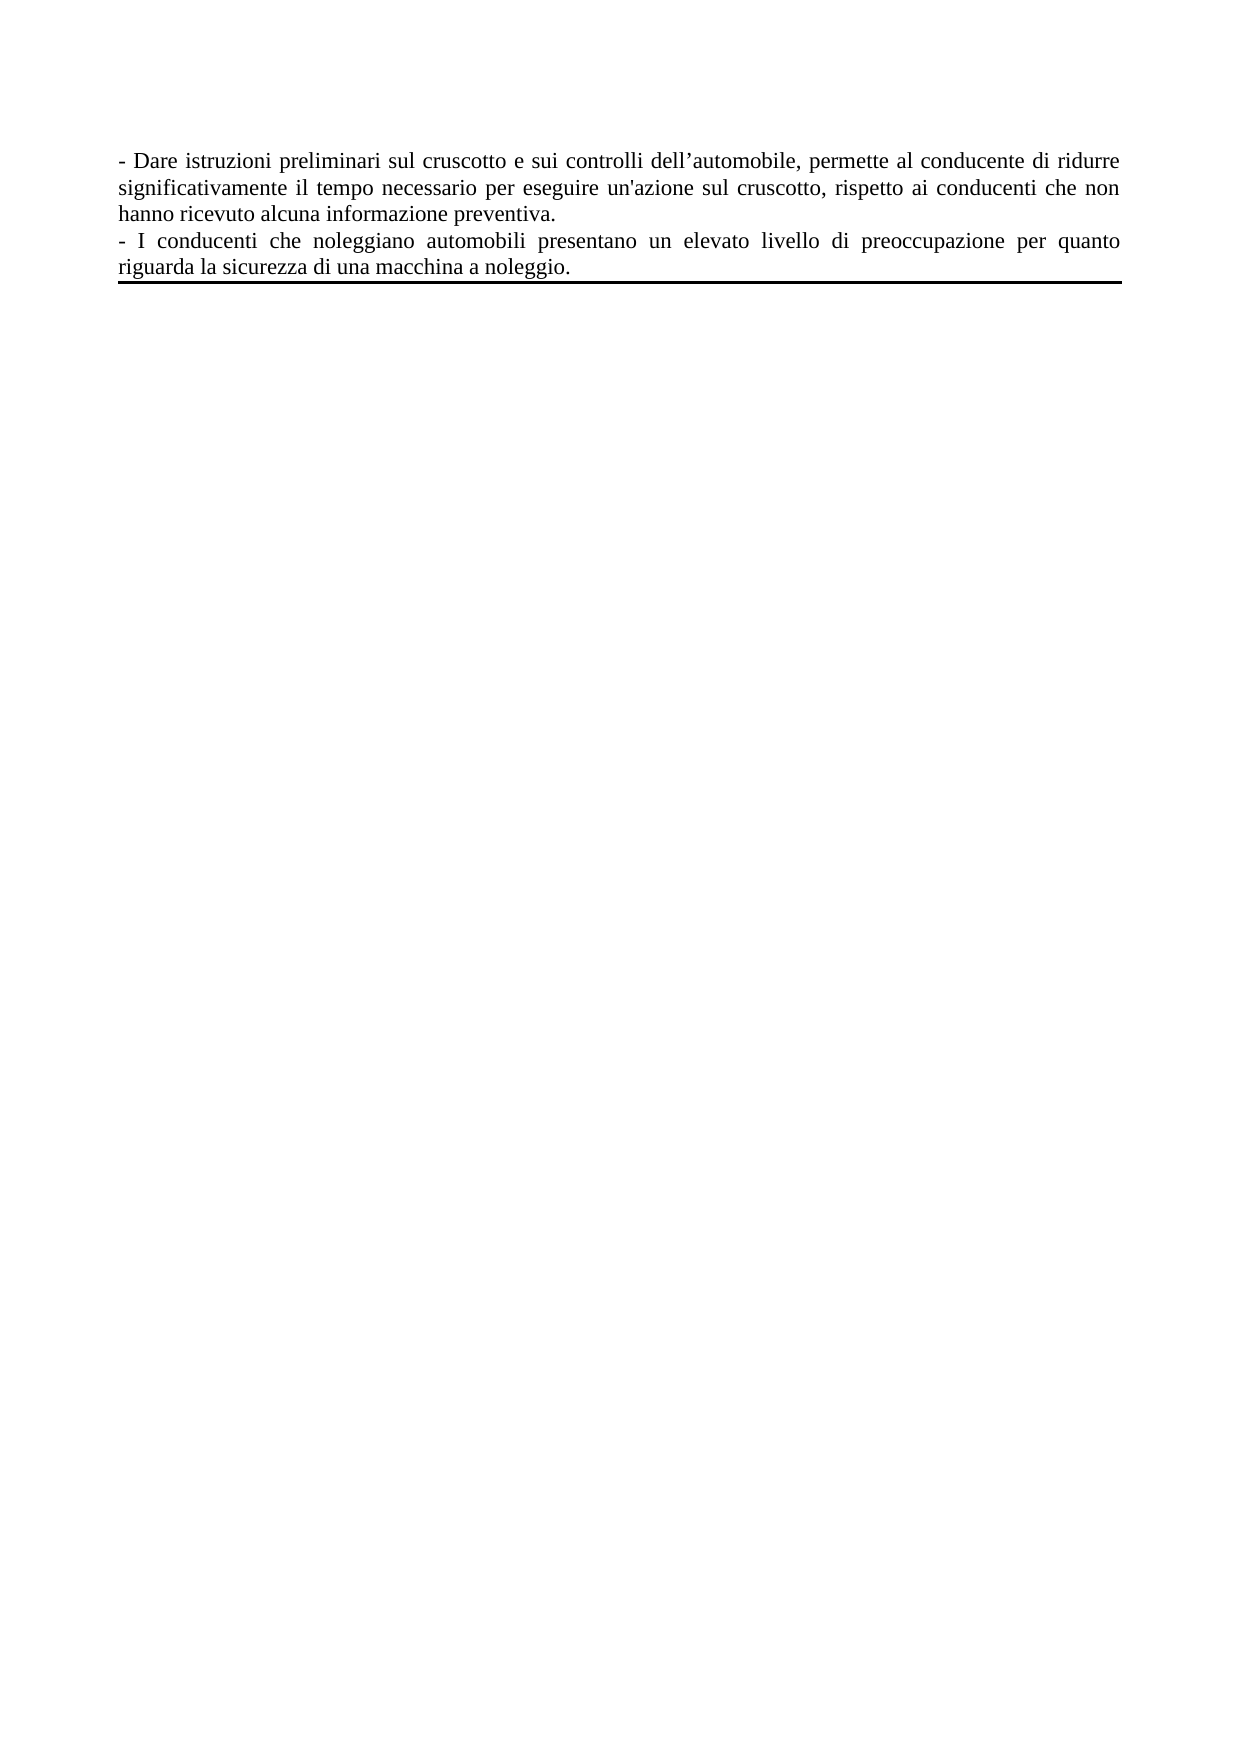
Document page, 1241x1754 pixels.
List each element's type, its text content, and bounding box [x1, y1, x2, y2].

text - Dare istruzioni preliminari sul cruscotto e sui controlli dell’automobile, permette al conducente di ridurre significativamente il tempo necessario per eseguire un'azione sul cruscotto, rispetto ai conducenti che non hanno ricevuto alcuna informazione preventiva. [118, 148, 1122, 227]
text - I conducenti che noleggiano automobili presentano un elevato livello di preoccupazione per quanto riguarda la sicurezza di una macchina a noleggio. [118, 227, 1122, 281]
